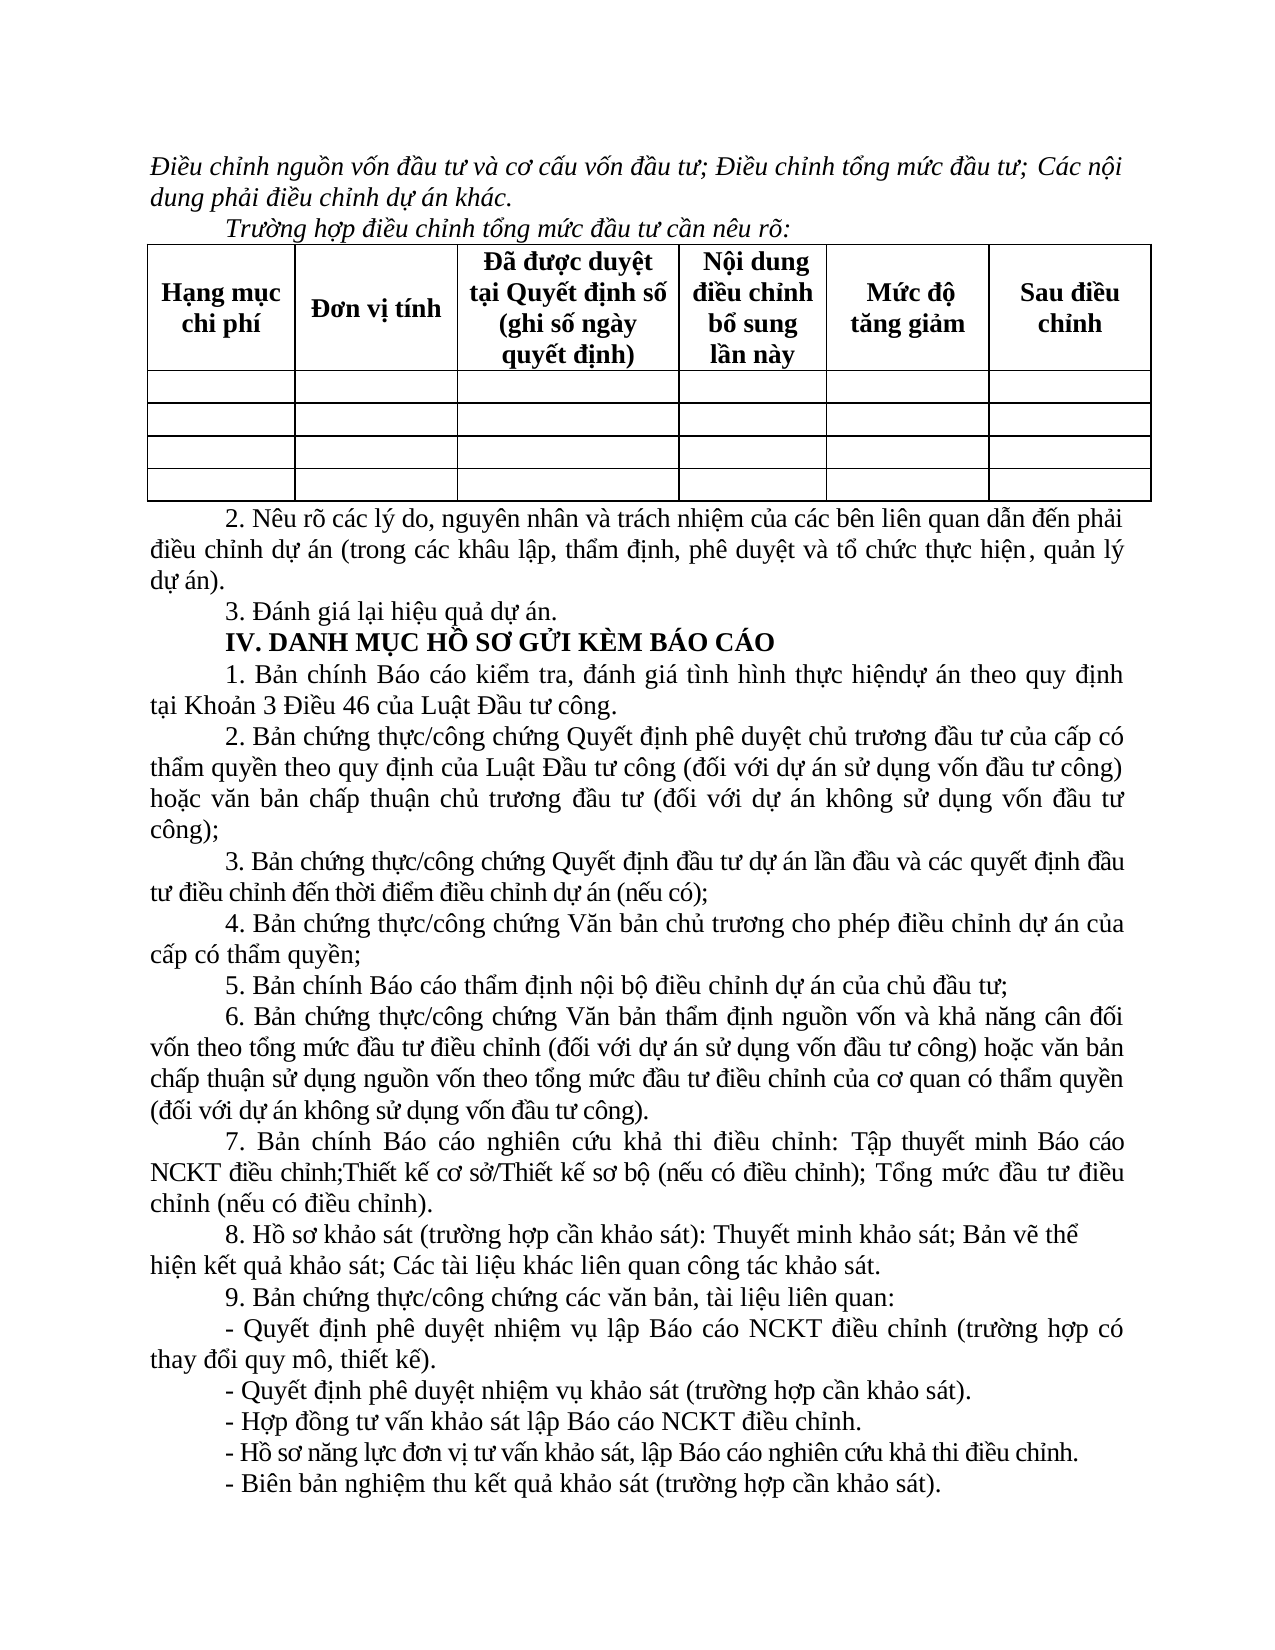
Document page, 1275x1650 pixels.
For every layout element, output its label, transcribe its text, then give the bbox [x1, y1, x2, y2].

text 4. Bản chứng thực/công chứng Văn bản chủ trương cho phép điều chỉnh dự án của cấp có thẩm quyền; [150, 907, 1125, 969]
table_cell [458, 437, 678, 468]
table_cell [827, 437, 988, 468]
text 3. Bản chứng thực/công chứng Quyết định đầu tư dự án lần đầu và các quyết định đầu tư điều chỉnh đến thời điểm điều chỉnh dự án (nếu có); [150, 844, 1125, 907]
table_header Sau điều chỉnh [990, 245, 1150, 369]
table_cell [680, 469, 826, 500]
table_cell [296, 469, 457, 500]
text 3. Đánh giá lại hiệu quả dự án. [150, 595, 1125, 627]
text - Hợp đồng tư vấn khảo sát lập Báo cáo NCKT điều chỉnh. [150, 1405, 1125, 1436]
table_header Đã được duyệt tại Quyết định số (ghi số ngày quyết định) [458, 245, 678, 369]
text Trường hợp điều chỉnh tổng mức đầu tư cần nêu rõ: [150, 212, 1125, 243]
table_cell [458, 469, 678, 500]
table_cell [148, 404, 294, 435]
table_header Đơn vị tính [296, 245, 457, 369]
table_cell [990, 469, 1150, 500]
table_cell [827, 469, 988, 500]
text 2. Bản chứng thực/công chứng Quyết định phê duyệt chủ trương đầu tư của cấp có thẩm quyền theo quy định của Luật Đầu tư công (đối với dự án sử dụng vốn đầu tư công) hoặc văn bản chấp thuận chủ trương đầu tư (đối với dự án không sử dụng vốn đầu tư công); [150, 720, 1125, 844]
table_cell [990, 371, 1150, 402]
table_cell [148, 437, 294, 468]
table_cell [680, 437, 826, 468]
text 9. Bản chứng thực/công chứng các văn bản, tài liệu liên quan: [150, 1281, 1125, 1312]
text - Biên bản nghiệm thu kết quả khảo sát (trường hợp cần khảo sát). [150, 1467, 1125, 1499]
table_cell [680, 404, 826, 435]
text 1. Bản chính Báo cáo kiểm tra, đánh giá tình hình thực hiệndự án theo quy định tại Khoản 3 Điều 46 của Luật Đầu tư công. [150, 658, 1125, 720]
table_cell [458, 371, 678, 402]
table_cell [827, 404, 988, 435]
table_header Hạng mục chi phí [148, 245, 294, 369]
text 2. Nêu rõ các lý do, nguyên nhân và trách nhiệm của các bên liên quan dẫn đến phải điều chỉnh dự án (trong các khâu lập, thẩm định, phê duyệt và tổ chức thực hiện, quản lý dự án). [150, 502, 1125, 595]
table_cell [990, 404, 1150, 435]
table_cell [458, 404, 678, 435]
text - Hồ sơ năng lực đơn vị tư vấn khảo sát, lập Báo cáo nghiên cứu khả thi điều chỉnh. [150, 1436, 1125, 1467]
table_cell [296, 404, 457, 435]
table_cell [680, 371, 826, 402]
table_header Mức độ tăng giảm [827, 245, 988, 369]
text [150, 150, 1125, 212]
text 7. Bản chính Báo cáo nghiên cứu khả thi điều chỉnh: Tập thuyết minh Báo cáo NCKT điều chỉnh;Thiết kế cơ sở/Thiết kế sơ bộ (nếu có điều chỉnh); Tổng mức đầu tư điều chỉnh (nếu có điều chỉnh). [150, 1125, 1125, 1218]
text - Quyết định phê duyệt nhiệm vụ lập Báo cáo NCKT điều chỉnh (trường hợp có thay đổi quy mô, thiết kế). [150, 1312, 1125, 1374]
text 5. Bản chính Báo cáo thẩm định nội bộ điều chỉnh dự án của chủ đầu tư; [150, 969, 1125, 1000]
text 6. Bản chứng thực/công chứng Văn bản thẩm định nguồn vốn và khả năng cân đối vốn theo tổng mức đầu tư điều chỉnh (đối với dự án sử dụng vốn đầu tư công) hoặc văn bản chấp thuận sử dụng nguồn vốn theo tổng mức đầu tư điều chỉnh của cơ quan có thẩm quyền (đối với dự án không sử dụng vốn đầu tư công). [150, 1000, 1125, 1125]
text 8. Hồ sơ khảo sát (trường hợp cần khảo sát): Thuyết minh khảo sát; Bản vẽ thể hiện kết quả khảo sát; Các tài liệu khác liên quan công tác khảo sát. [150, 1218, 1125, 1281]
table_header Nội dung điều chỉnh bổ sung lần này [680, 245, 826, 369]
table_cell [296, 437, 457, 468]
table_cell [827, 371, 988, 402]
table_cell [990, 437, 1150, 468]
table_cell [148, 371, 294, 402]
table_cell [296, 371, 457, 402]
table_cell [148, 469, 294, 500]
text - Quyết định phê duyệt nhiệm vụ khảo sát (trường hợp cần khảo sát). [150, 1374, 1125, 1405]
text IV. DANH MỤC HỒ SƠ GỬI KÈM BÁO CÁO [150, 627, 1125, 658]
